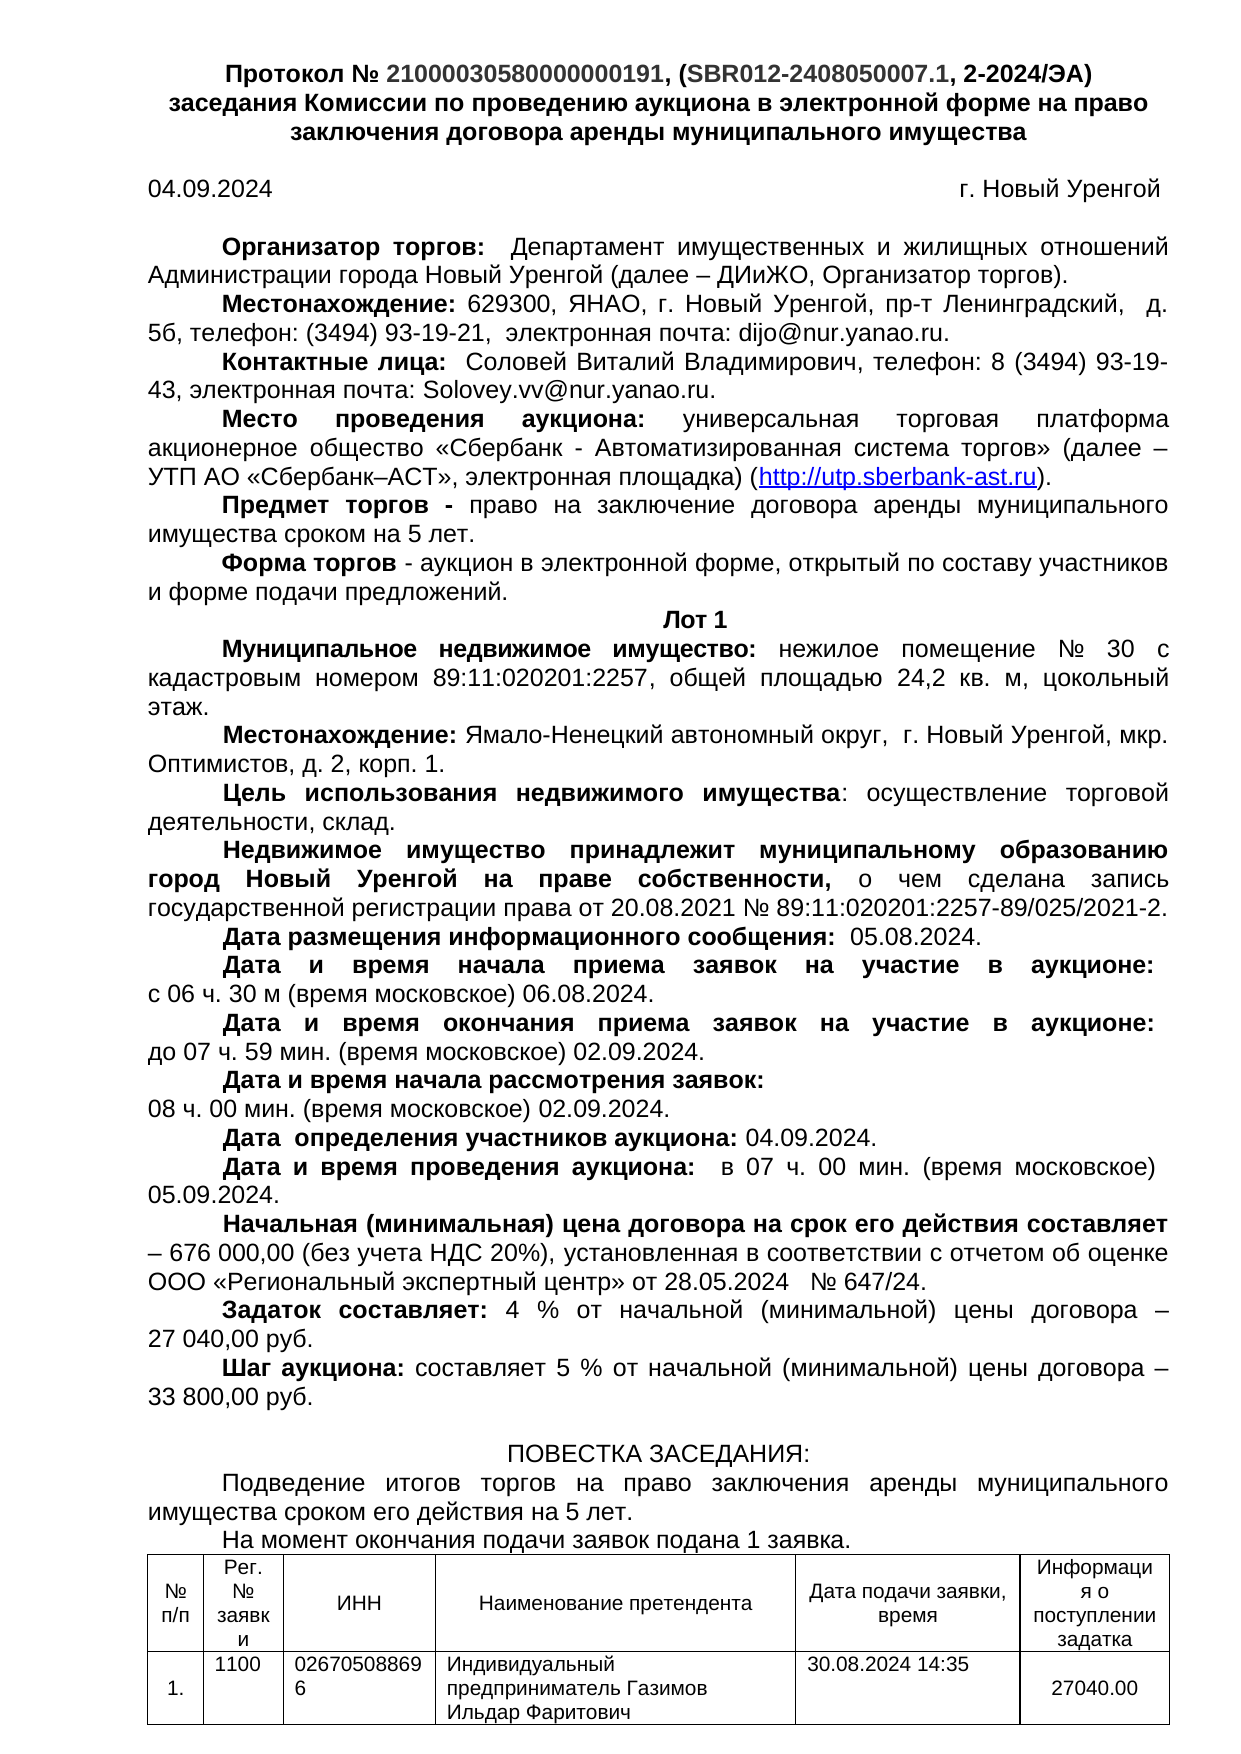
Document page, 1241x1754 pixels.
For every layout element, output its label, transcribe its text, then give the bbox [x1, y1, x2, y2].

text Протокол № 21000030580000000191, (SBR012-2408050007.1, 2-2024/ЭА) [148, 59, 386, 88]
table_header Дата подачи заявки, время [796, 1555, 1019, 1651]
text заседания Комиссии по проведению аукциона в электронной форме на право заключения договора аренды муниципального имущества [148, 88, 1169, 145]
table_header Наименование претендента [436, 1555, 795, 1651]
table_cell 27040.00 [1021, 1652, 1169, 1724]
text 04.09.2024 г. Новый Уренгой [148, 174, 1169, 203]
text Цель использования недвижимого имущества: осуществление торговой деятельности, склад. [148, 778, 1169, 835]
table_cell 30.08.2024 14:35 [796, 1652, 1019, 1724]
table_cell 1. [148, 1652, 203, 1724]
table_cell 026705088696 [284, 1652, 435, 1724]
table_header ИНН [284, 1555, 435, 1651]
text Организатор торгов: Департамент имущественных и жилищных отношений Администрации города Новый Уренгой (далее – ДИиЖО, Организатор торгов). [148, 232, 1169, 289]
text Подведение итогов торгов на право заключения аренды муниципального имущества сроком его действия на 5 лет. [148, 1468, 1169, 1525]
text Предмет торгов - право на заключение договора аренды муниципального имущества сроком на 5 лет. [148, 490, 1169, 548]
text Дата определения участников аукциона: 04.09.2024. [148, 1123, 1156, 1152]
text Лот 1 [148, 605, 1169, 634]
text ПОВЕСТКА ЗАСЕДАНИЯ: [148, 1439, 1169, 1468]
text Контактные лица: Соловей Виталий Владимирович, телефон: 8 (3494) 93-19-43, электронная почта: Solovey.vv@nur.yanao.ru. [148, 347, 1169, 404]
text Место проведения аукциона: универсальная торговая платформа акционерное общество «Сбербанк - Автоматизированная система торгов» (далее – УТП АО «Сбербанк–АСТ», электронная площадка) (http://utp.sberbank-ast.ru). [148, 404, 1169, 490]
text 08 ч. 00 мин. (время московское) 02.09.2024. [148, 1094, 1156, 1123]
text Начальная (минимальная) цена договора на срок его действия составляет – 676 000,00 (без учета НДС 20%), установленная в соответствии с отчетом об оценке ООО «Региональный экспертный центр» от 28.05.2024 № 647/24. [148, 1209, 1169, 1295]
text Протокол № 21000030580000000191, (SBR012-2408050007.1, 2-2024/ЭА) [949, 59, 1169, 88]
text Задаток составляет: 4 % от начальной (минимальной) цены договора – 27 040,00 руб. [148, 1295, 1169, 1353]
table_cell Индивидуальный предприниматель Газимов Ильдар Фаритович [436, 1652, 795, 1724]
text Дата и время начала приема заявок на участие в аукционе: с 06 ч. 30 м (время московское) 06.08.2024. [148, 950, 1156, 1008]
text Дата размещения информационного сообщения: 05.08.2024. [148, 922, 1156, 950]
text На момент окончания подачи заявок подана 1 заявка. [148, 1525, 1169, 1554]
table_cell 1100 [204, 1652, 283, 1724]
text Шаг аукциона: составляет 5 % от начальной (минимальной) цены договора – 33 800,00 руб. [148, 1353, 1169, 1410]
text Дата и время окончания приема заявок на участие в аукционе: до 07 ч. 59 мин. (время московское) 02.09.2024. [148, 1008, 1156, 1065]
text Местонахождение: 629300, ЯНАО, г. Новый Уренгой, пр-т Ленинградский, д. 5б, телефон: (3494) 93-19-21, электронная почта: dijo@nur.yanao.ru. [148, 289, 1169, 347]
text Недвижимое имущество принадлежит муниципальному образованию город Новый Уренгой на праве собственности, о чем сделана запись государственной регистрации права от 20.08.2021 № 89:11:020201:2257-89/025/2021-2. [148, 835, 1169, 922]
text Форма торгов - аукцион в электронной форме, открытый по составу участников и форме подачи предложений. [148, 548, 1169, 605]
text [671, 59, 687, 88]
table_header Информация о поступлении задатка [1021, 1555, 1169, 1651]
table_header Рег. № заявки [204, 1555, 283, 1651]
text Местонахождение: Ямало-Ненецкий автономный округ, г. Новый Уренгой, мкр. Оптимистов, д. 2, корп. 1. [148, 720, 1169, 778]
table_header № п/п [148, 1555, 203, 1651]
text Муниципальное недвижимое имущество: нежилое помещение № 30 с кадастровым номером 89:11:020201:2257, общей площадью 24,2 кв. м, цокольный этаж. [148, 634, 1169, 720]
text Дата и время проведения аукциона: в 07 ч. 00 мин. (время московское) 05.09.2024. [148, 1152, 1156, 1209]
text Дата и время начала рассмотрения заявок: [148, 1065, 1156, 1094]
